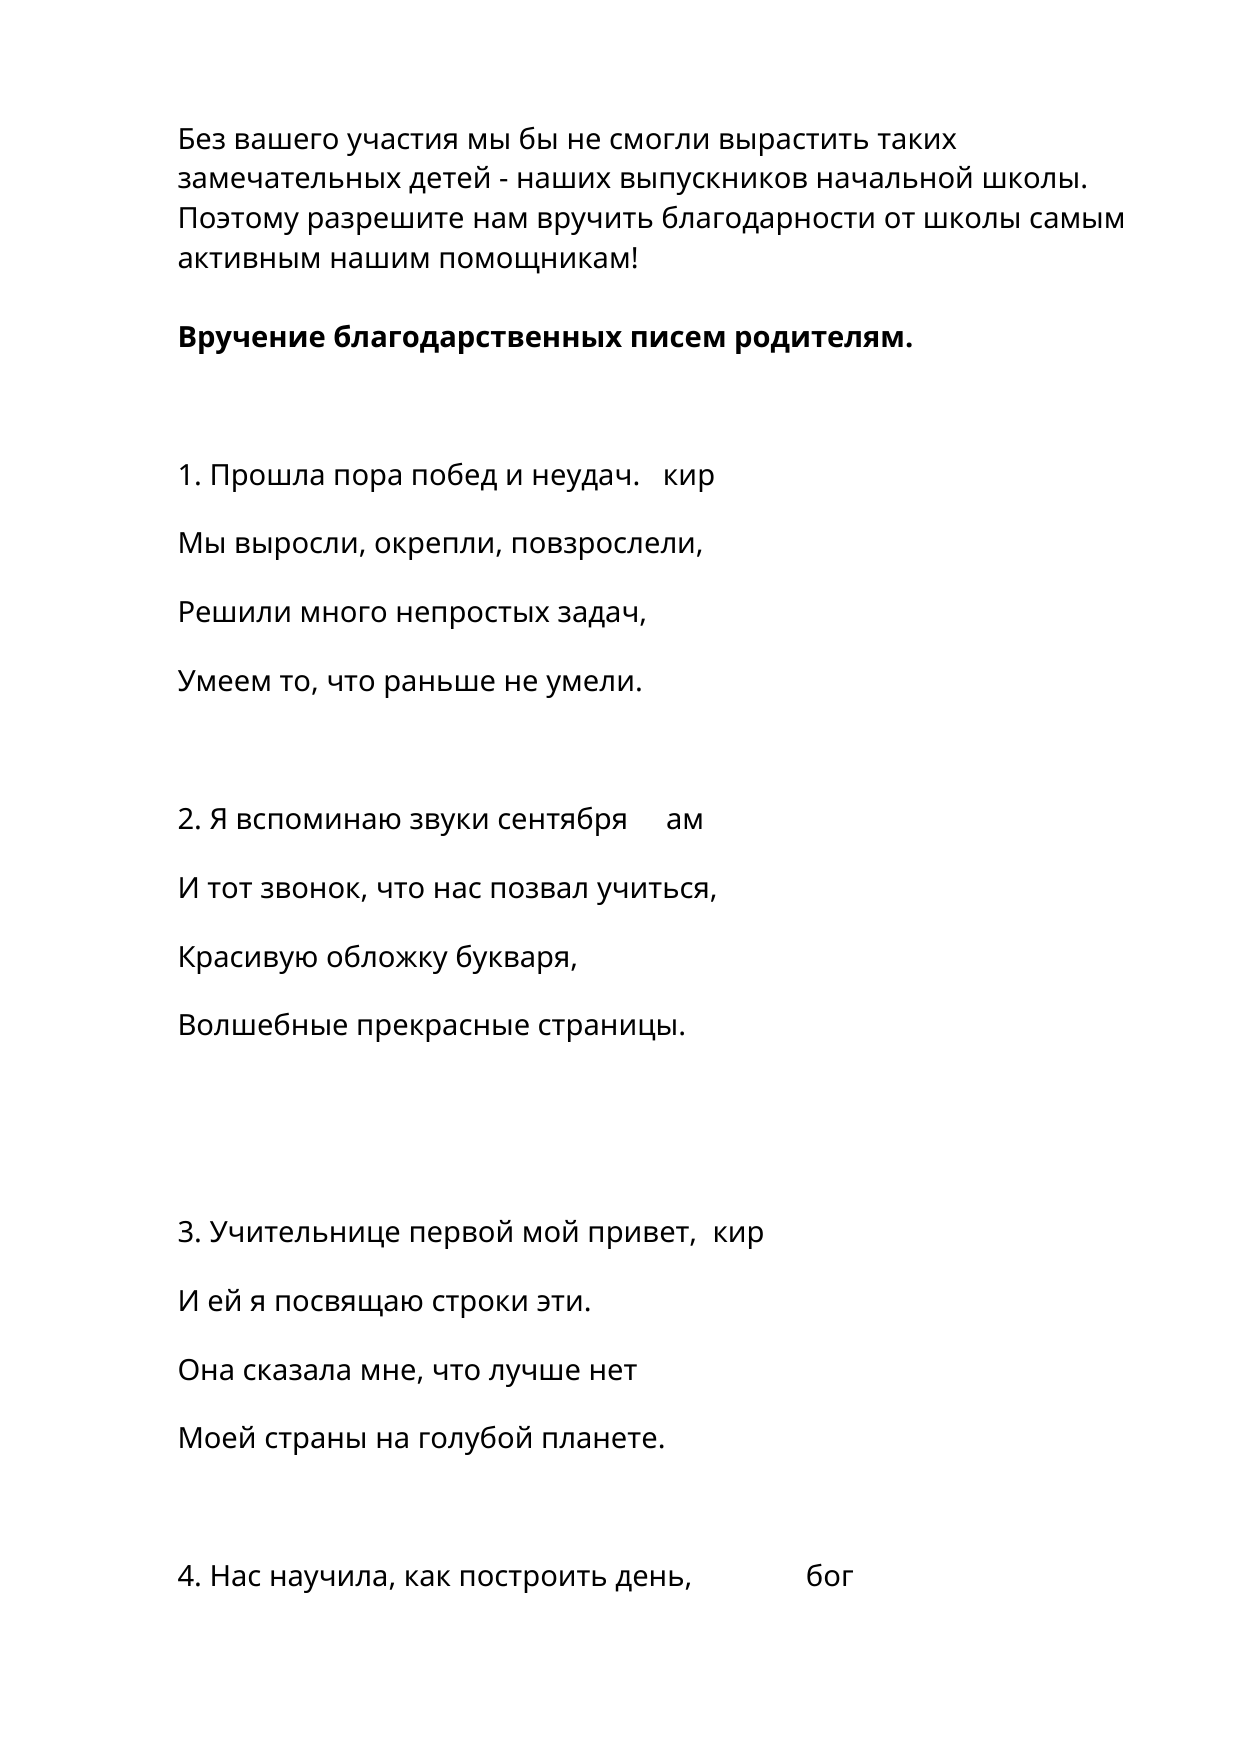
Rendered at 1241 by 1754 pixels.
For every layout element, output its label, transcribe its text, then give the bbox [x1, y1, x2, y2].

text И ей я посвящаю строки эти. [177, 1280, 1152, 1320]
text 3. Учительнице первой мой привет, кир [177, 1211, 1152, 1251]
text Красивую обложку букваря, [177, 936, 1152, 976]
text Моей страны на голубой планете. [177, 1418, 1152, 1457]
text 1. Прошла пора побед и неудач. кир [177, 454, 1152, 493]
text Мы выросли, окрепли, повзрослели, [177, 523, 1152, 562]
text Умеем то, что раньше не умели. [177, 660, 1152, 700]
text Она сказала мне, что лучше нет [177, 1349, 1152, 1389]
text 4. Нас научила, как построить день, бог [177, 1556, 1152, 1595]
text Решили много непростых задач, [177, 592, 1152, 631]
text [177, 118, 1152, 425]
text Волшебные прекрасные страницы. [177, 1005, 1152, 1044]
text И тот звонок, что нас позвал учиться, [177, 867, 1152, 907]
text 2. Я вспоминаю звуки сентября ам [177, 798, 1152, 838]
